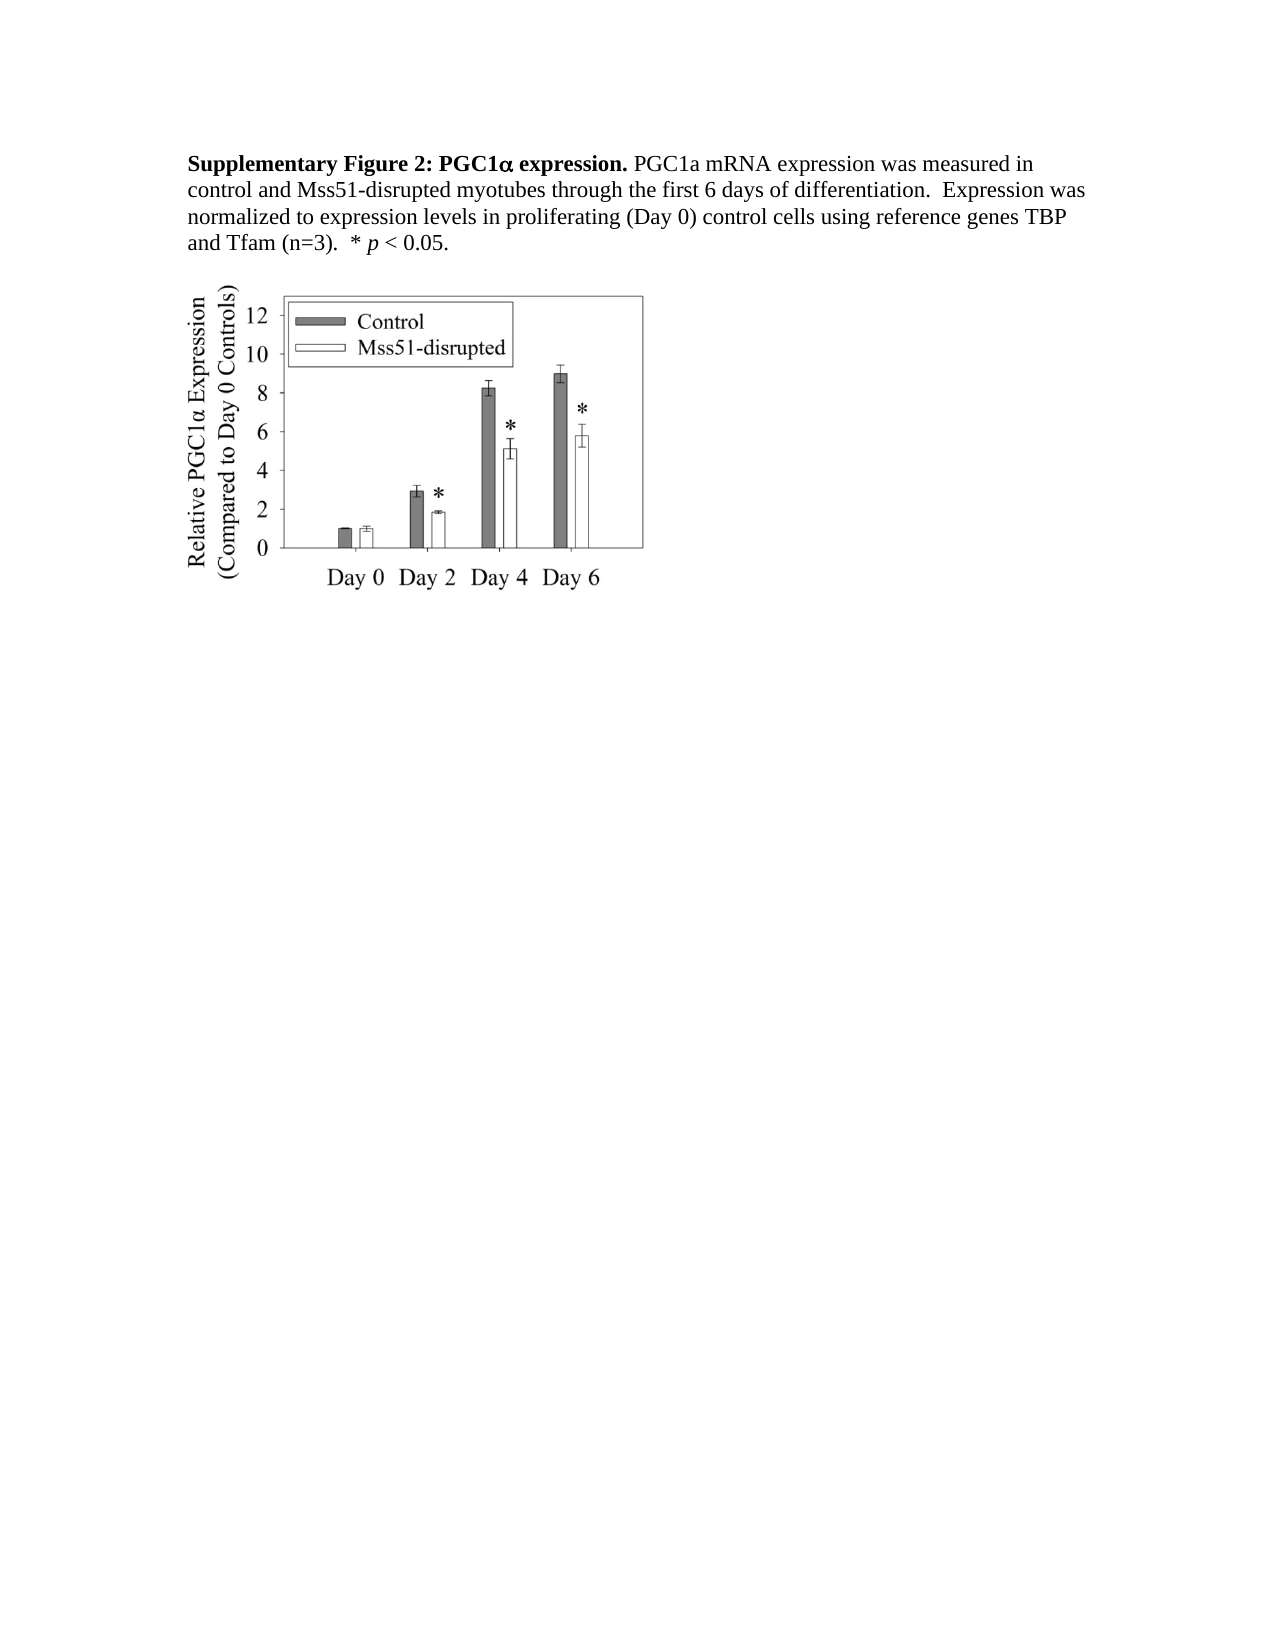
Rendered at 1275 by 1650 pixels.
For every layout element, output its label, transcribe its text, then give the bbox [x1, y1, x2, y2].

text Supplementary Figure 2: PGC1 expression. PGC1a mRNA expression was measured in control and Mss51-disrupted myotubes through the first 6 days of differentiation. Expression was normalized to expression levels in proliferating (Day 0) control cells using reference genes TBP and Tfam (n=3). * p < 0.05. [187, 150, 1087, 255]
picture [187, 281, 645, 592]
